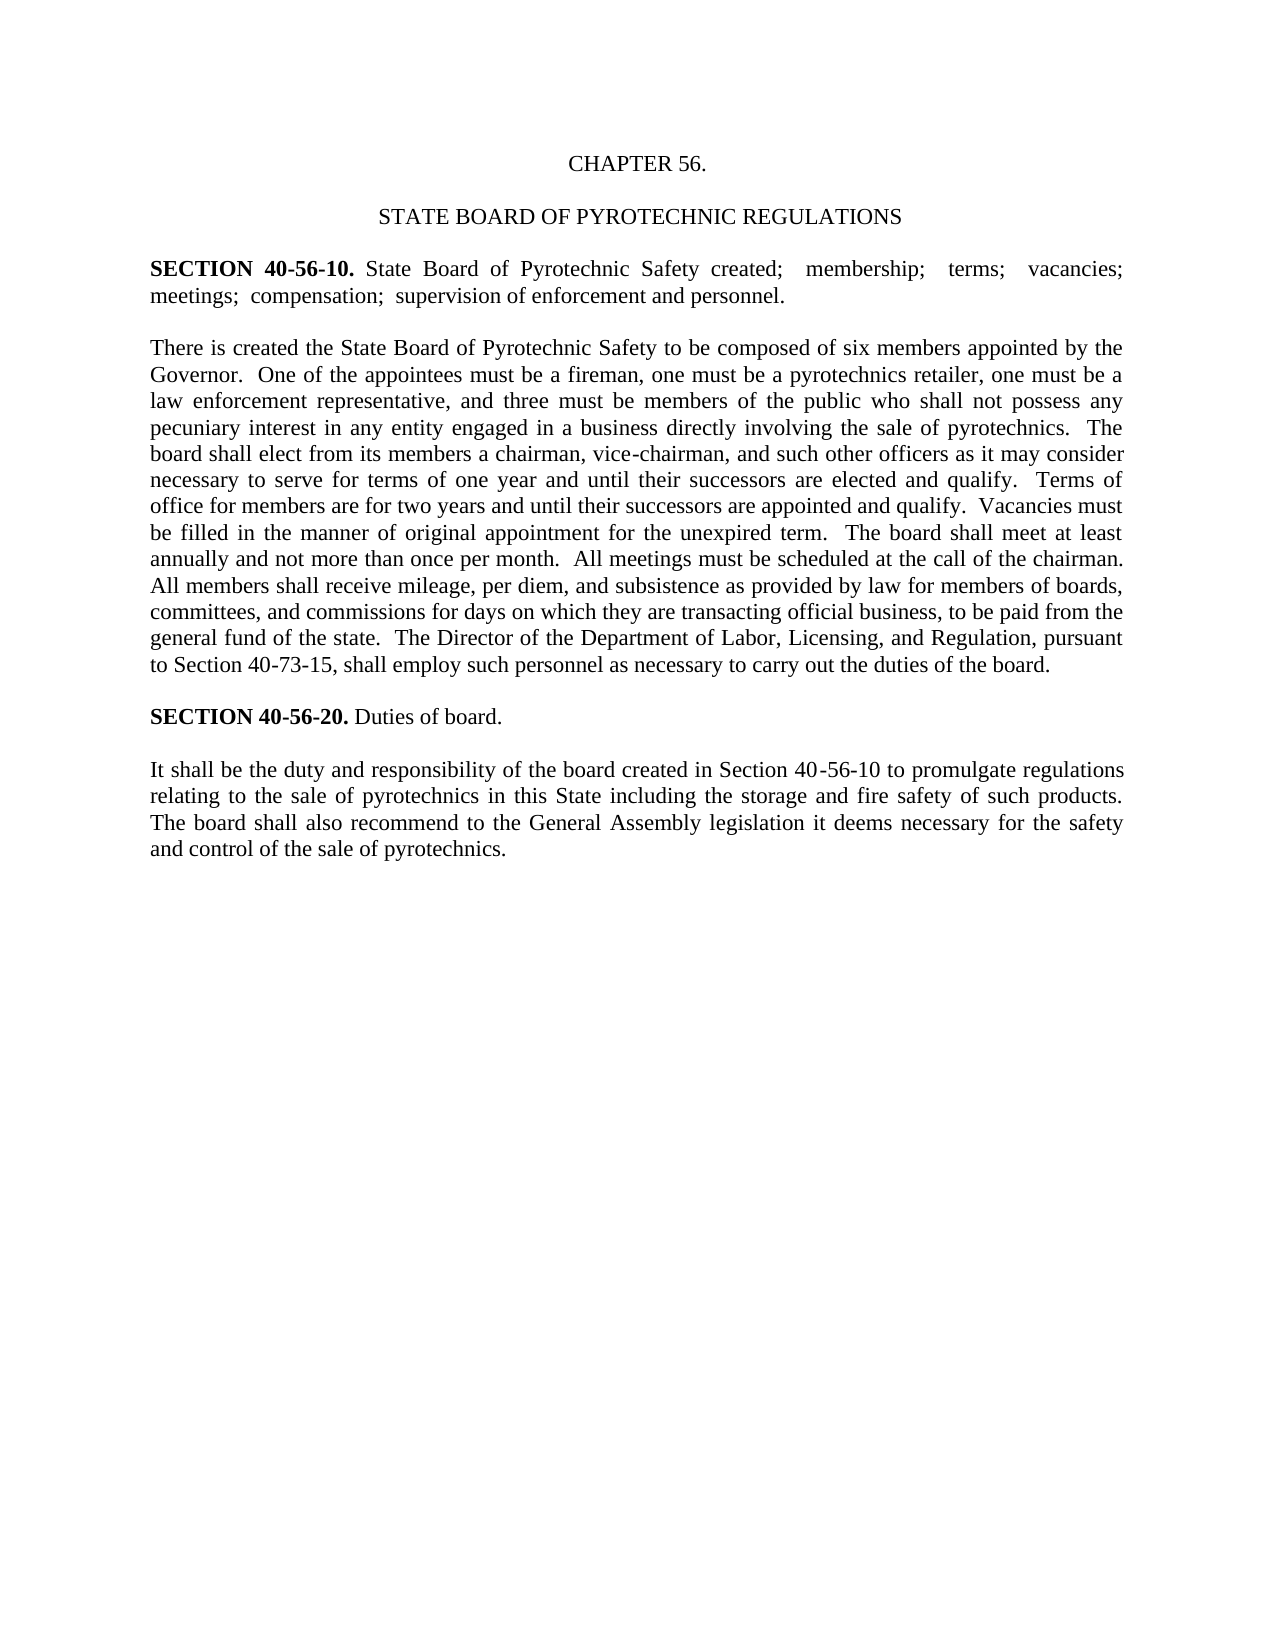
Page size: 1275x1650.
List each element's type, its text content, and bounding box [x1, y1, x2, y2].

text SECTION 40-56-10. State Board of Pyrotechnic Safety created; membership; terms; vacancies; meetings; compensation; supervision of enforcement and personnel. [150, 255, 1125, 308]
text SECTION 40-56-20. Duties of board. [150, 703, 1125, 730]
text It shall be the duty and responsibility of the board created in Section 40-56-10 to promulgate regulations relating to the sale of pyrotechnics in this State including the storage and fire safety of such products. The board shall also recommend to the General Assembly legislation it deems necessary for the safety and control of the sale of pyrotechnics. [150, 756, 1125, 862]
text There is created the State Board of Pyrotechnic Safety to be composed of six members appointed by the Governor. One of the appointees must be a fireman, one must be a pyrotechnics retailer, one must be a law enforcement representative, and three must be members of the public who shall not possess any pecuniary interest in any entity engaged in a business directly involving the sale of pyrotechnics. The board shall elect from its members a chairman, vice-chairman, and such other officers as it may consider necessary to serve for terms of one year and until their successors are elected and qualify. Terms of office for members are for two years and until their successors are appointed and qualify. Vacancies must be filled in the manner of original appointment for the unexpired term. The board shall meet at least annually and not more than once per month. All meetings must be scheduled at the call of the chairman. All members shall receive mileage, per diem, and subsistence as provided by law for members of boards, committees, and commissions for days on which they are transacting official business, to be paid from the general fund of the state. The Director of the Department of Labor, Licensing, and Regulation, pursuant to Section 40-73-15, shall employ such personnel as necessary to carry out the duties of the board. [150, 334, 1125, 677]
text CHAPTER 56. [150, 150, 1125, 176]
text STATE BOARD OF PYROTECHNIC REGULATIONS [150, 203, 1125, 229]
